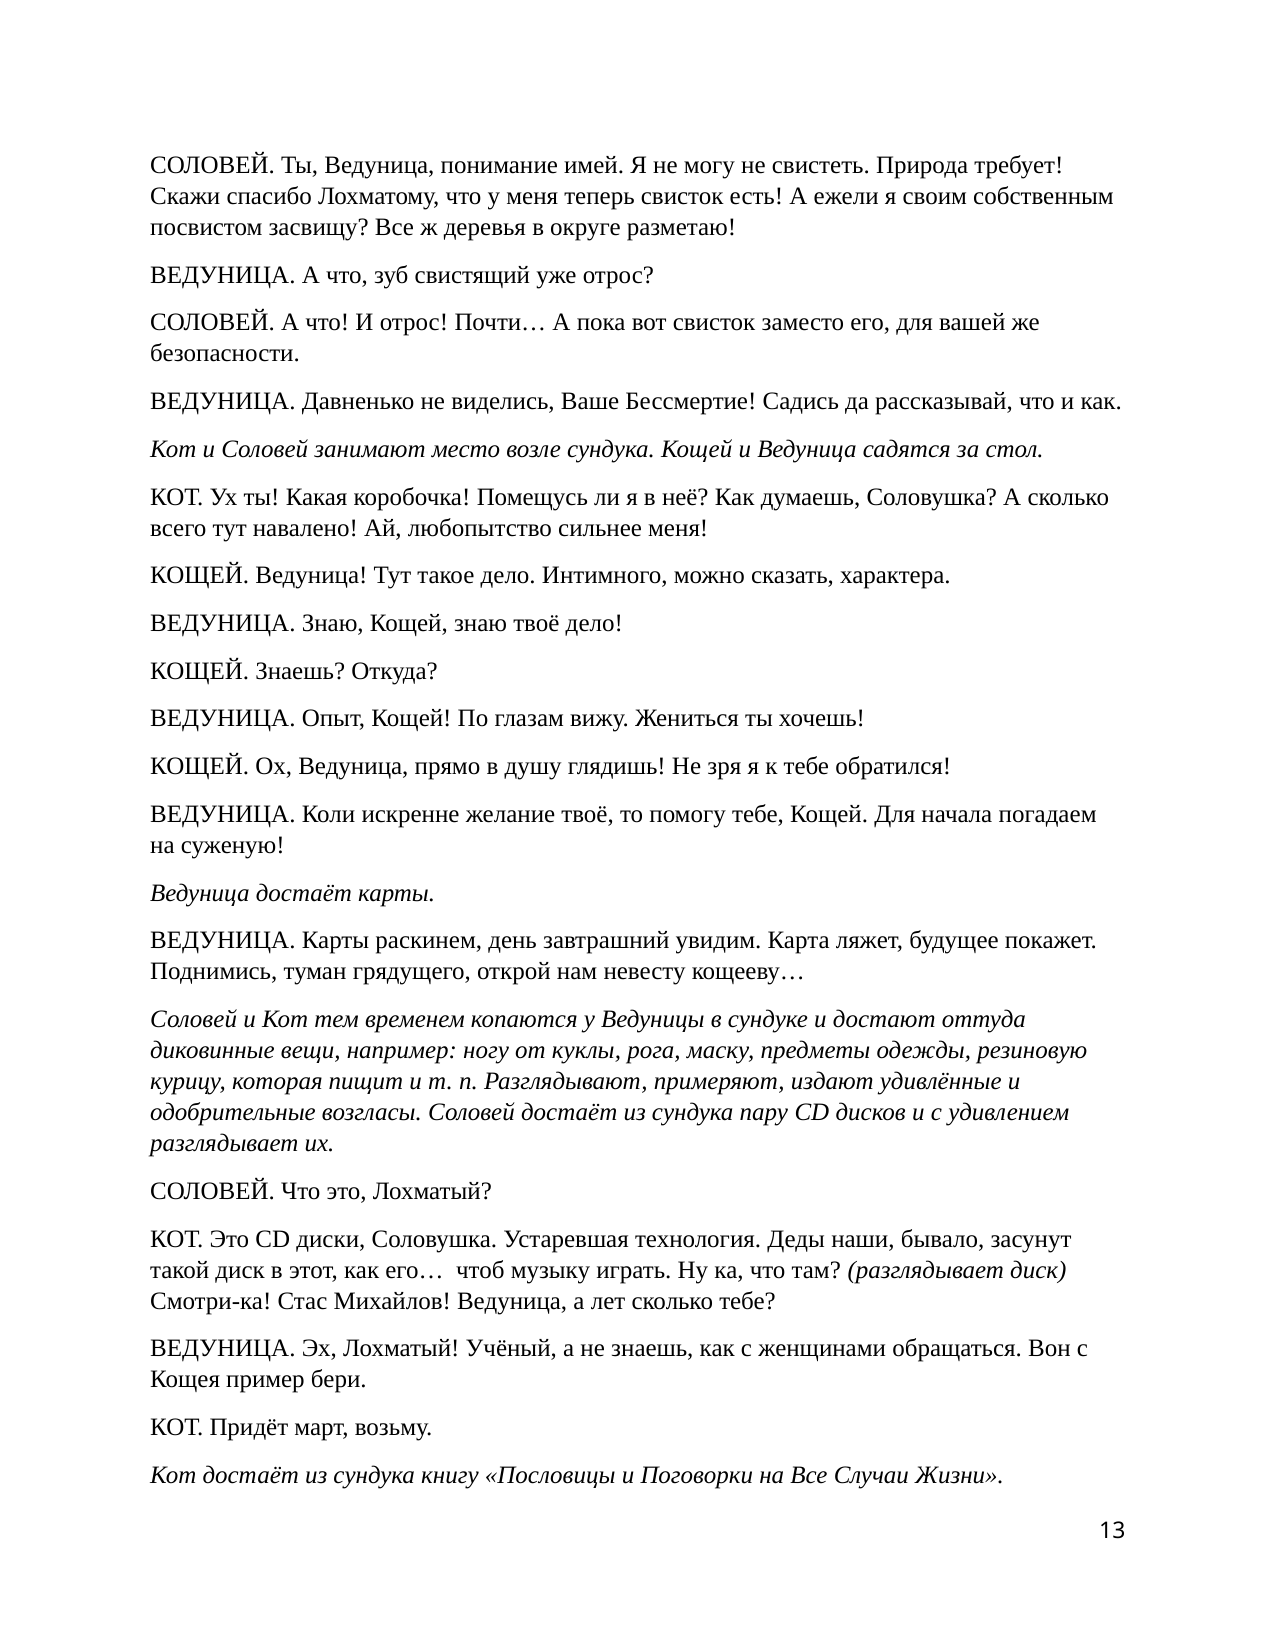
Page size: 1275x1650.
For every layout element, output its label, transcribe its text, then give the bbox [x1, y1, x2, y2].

text ВЕДУНИЦА. Карты раскинем, день завтрашний увидим. Карта ляжет, будущее покажет. Поднимись, туман грядущего, открой нам невесту кощееву… [150, 925, 1125, 985]
text КОЩЕЙ. Ох, Ведуница, прямо в душу глядишь! Не зря я к тебе обратился! [150, 751, 1125, 780]
text Соловей и Кот тем временем копаются у Ведуницы в сундуке и достают оттуда диковинные вещи, например: ногу от куклы, рога, маску, предметы одежды, резиновую курицу, которая пищит и т. п. Разглядывают, примеряют, издают удивлённые и одобрительные возгласы. Соловей достаёт из сундука пару CD дисков и с удивлением разглядывает их. [150, 1004, 1125, 1157]
text СОЛОВЕЙ. Ты, Ведуница, понимание имей. Я не могу не свистеть. Природа требует! Скажи спасибо Лохматому, что у меня теперь свисток есть! А ежели я своим собственным посвистом засвищу? Все ж деревья в округе разметаю! [150, 150, 1125, 241]
text Кот и Соловей занимают место возле сундука. Кощей и Ведуница садятся за стол. [150, 434, 1125, 463]
text СОЛОВЕЙ. А что! И отрос! Почти… А пока вот свисток заместо его, для вашей же безопасности. [150, 307, 1125, 367]
text ВЕДУНИЦА. Коли искренне желание твоё, то помогу тебе, Кощей. Для начала погадаем на суженую! [150, 799, 1125, 859]
text КОТ. Придёт март, возьму. [150, 1412, 1125, 1441]
text Ведуница достаёт карты. [150, 878, 1125, 906]
text Кот достаёт из сундука книгу «Пословицы и Поговорки на Все Случаи Жизни». [150, 1460, 1125, 1489]
text ВЕДУНИЦА. Давненько не виделись, Ваше Бессмертие! Садись да рассказывай, что и как. [150, 386, 1125, 415]
text ВЕДУНИЦА. Опыт, Кощей! По глазам вижу. Жениться ты хочешь! [150, 703, 1125, 732]
text ВЕДУНИЦА. А что, зуб свистящий уже отрос? [150, 260, 1125, 288]
text КОТ. Это СD диски, Соловушка. Устаревшая технология. Деды наши, бывало, засунут такой диск в этот, как его… чтоб музыку играть. Ну ка, что там? (разглядывает диск) Смотри-ка! Стас Михайлов! Ведуница, а лет сколько тебе? [150, 1224, 1125, 1314]
text ВЕДУНИЦА. Знаю, Кощей, знаю твоё дело! [150, 608, 1125, 637]
text КОТ. Ух ты! Какая коробочка! Помещусь ли я в неё? Как думаешь, Соловушка? А сколько всего тут навалено! Ай, любопытство сильнее меня! [150, 482, 1125, 541]
text СОЛОВЕЙ. Что это, Лохматый? [150, 1176, 1125, 1205]
text КОЩЕЙ. Знаешь? Откуда? [150, 656, 1125, 684]
text ВЕДУНИЦА. Эх, Лохматый! Учёный, а не знаешь, как с женщинами обращаться. Вон с Кощея пример бери. [150, 1333, 1125, 1393]
text КОЩЕЙ. Ведуница! Тут такое дело. Интимного, можно сказать, характера. [150, 560, 1125, 589]
